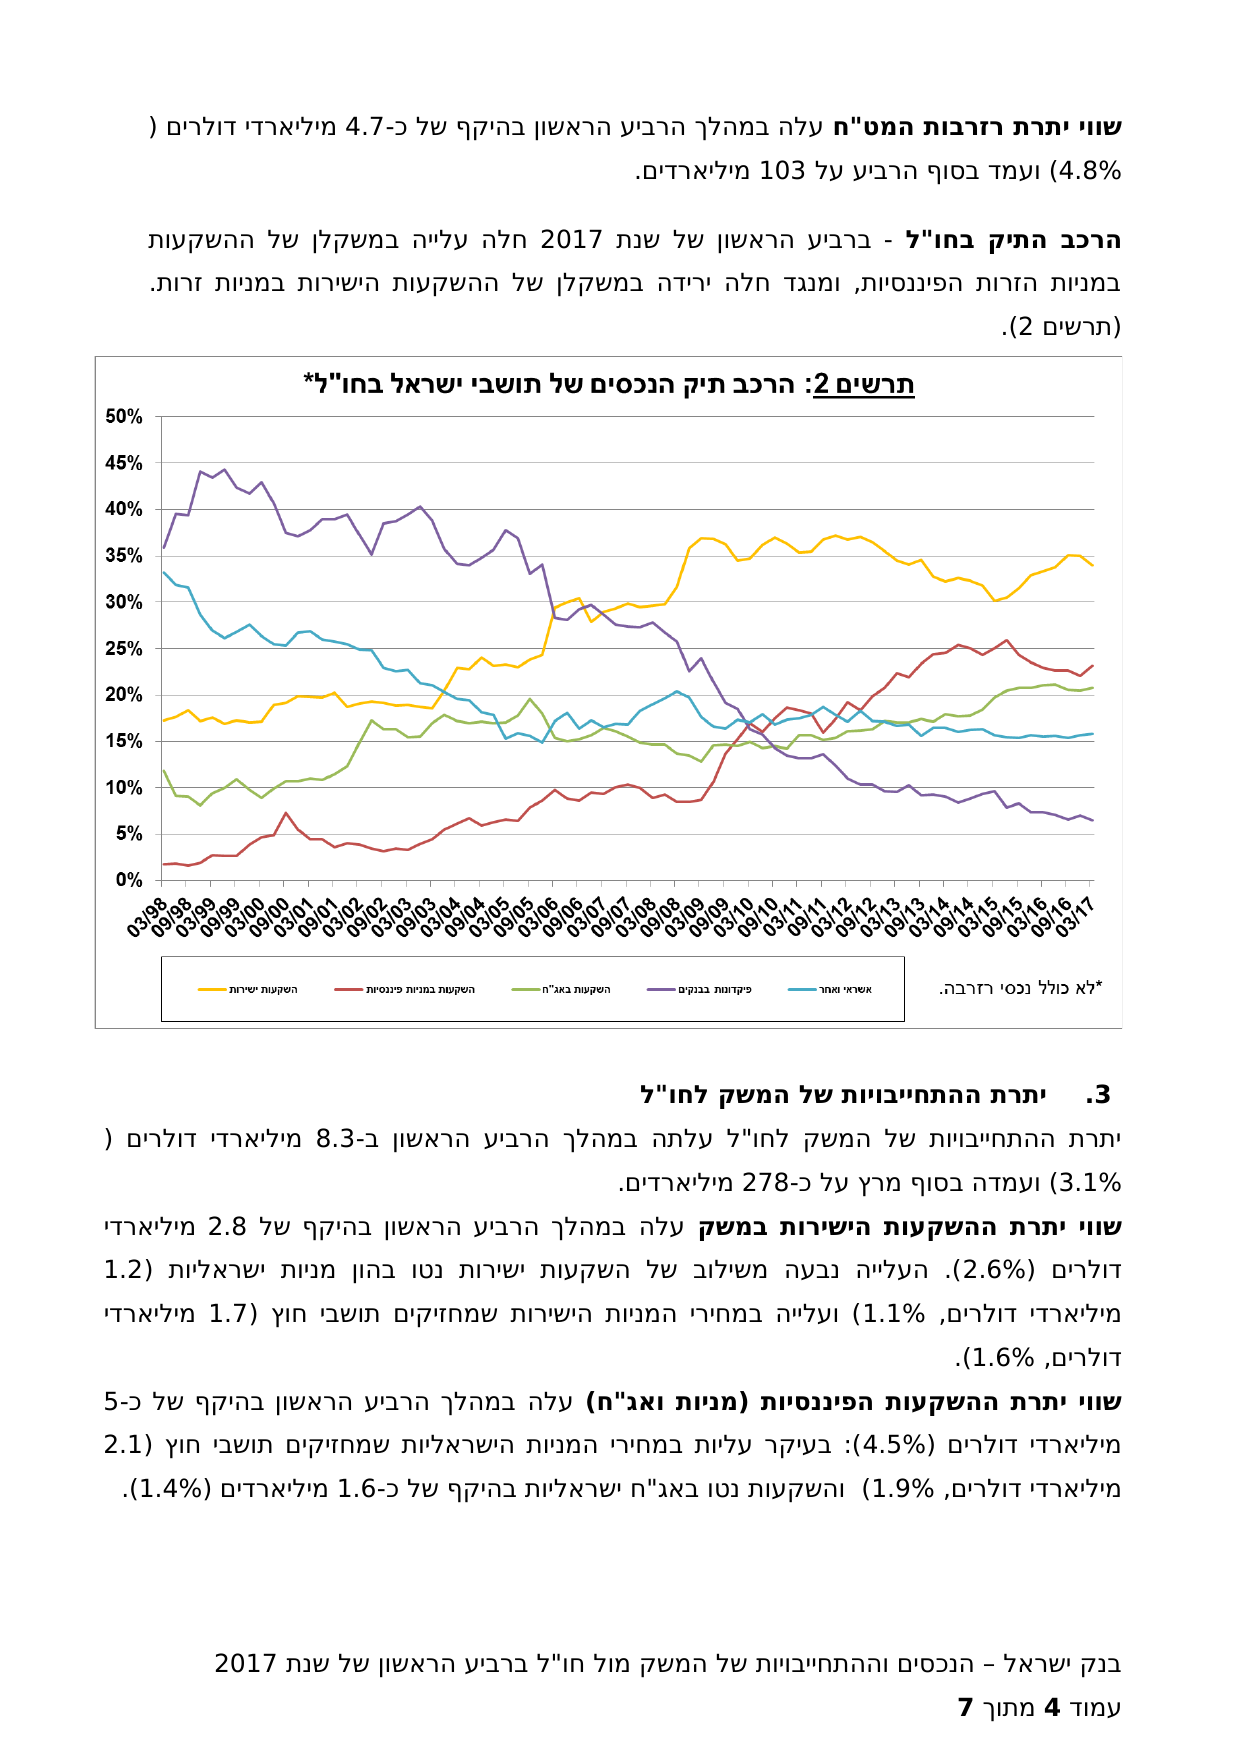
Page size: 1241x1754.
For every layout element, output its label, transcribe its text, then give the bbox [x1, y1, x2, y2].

text יתרת ההתחייבויות של המשק לחו"ל עלתה במהלך הרביע הראשון ב-8.3 מיליארדי דולרים (3.1%) ועמדה בסוף מרץ על כ-278 מיליארדים. [103, 1124, 1122, 1197]
text שווי יתרת רזרבות המט"ח עלה במהלך הרביע הראשון בהיקף של כ-4.7 מיליארדי דולרים (4.8%) ועמד בסוף הרביע על 103 מיליארדים. [148, 112, 1122, 185]
text שווי יתרת ההשקעות הישירות במשק עלה במהלך הרביע הראשון בהיקף של 2.8 מיליארדי דולרים (2.6%). העלייה נבעה משילוב של השקעות ישירות נטו בהון מניות ישראליות (1.2 מיליארדי דולרים, 1.1%) ועלייה במחירי המניות הישירות שמחזיקים תושבי חוץ (1.7 מיליארדי דולרים, 1.6%). [103, 1212, 1122, 1372]
text שווי יתרת ההשקעות הפיננסיות (מניות ואג"ח) עלה במהלך הרביע הראשון בהיקף של כ-5 מיליארדי דולרים (4.5%): בעיקר עליות במחירי המניות הישראליות שמחזיקים תושבי חוץ (2.1 מיליארדי דולרים, 1.9%) והשקעות נטו באג"ח ישראליות בהיקף של כ-1.6 מיליארדים (1.4%). [103, 1387, 1122, 1503]
text יתרת ההתחייבויות של המשק לחו"ל [103, 1081, 1085, 1110]
text הרכב התיק בחו"ל - ברביע הראשון של שנת 2017 חלה עלייה במשקלן של ההשקעות במניות הזרות הפיננסיות, ומנגד חלה ירידה במשקלן של ההשקעות הישירות במניות זרות. (תרשים 2). [148, 225, 1122, 341]
picture [94, 356, 1123, 1029]
